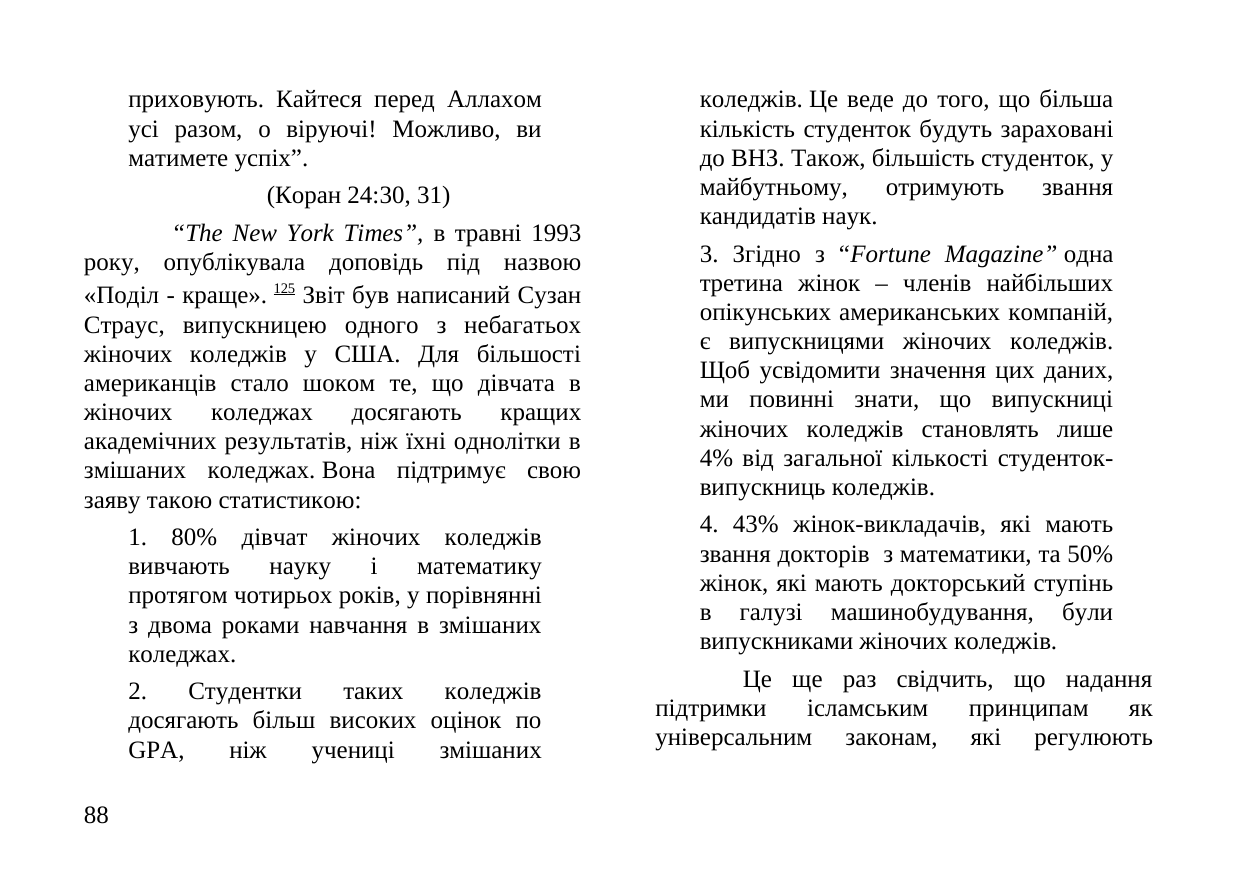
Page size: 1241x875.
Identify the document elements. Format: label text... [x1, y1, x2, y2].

text 1. 80% дівчат жіночих коледжів вивчають науку і математику протягом чотирьох років, у порівнянні з двома роками навчання в змішаних коледжах. [128, 522, 542, 668]
text 2. Студентки таких коледжів досягають більш високих оцінок по GPA, ніж учениці змішаних коледжів. Це веде до того, що більша кількість студенток будуть зараховані до ВНЗ. Також, більшість студенток, у майбутньому, отримують звання кандидатів наук. [699, 84, 1113, 230]
text (Коран 24:30, 31) [234, 180, 450, 209]
text 4. 43% жінок-викладачів, які мають звання докторів з математики, та 50% жінок, які мають докторський ступінь в галузі машинобудування, були випускниками жіночих коледжів. [699, 509, 1113, 655]
text 3. Згідно з “Fortune Magazine” одна третина жінок – членів найбільших опікунських американських компаній, є випускницями жіночих коледжів. Щоб усвідомити значення цих даних, ми повинні знати, що випускниці жіночих коледжів становлять лише 4% від загальної кількості студенток-випускниць коледжів. [699, 238, 1113, 501]
text “The New York Times”, в травні 1993 року, опублікувала доповідь під назвою «Поділ - краще». 125 Звіт був написаний Сузан Страус, випускницею одного з небагатьох жіночих коледжів у США. Для більшості американців стало шоком те, що дівчата в жіночих коледжах досягають кращих академічних результатів, ніж їхні однолітки в змішаних коледжах. Вона підтримує свою заяву такою статистикою: [84, 217, 581, 513]
text 2. Студентки таких коледжів досягають більш високих оцінок по GPA, ніж учениці змішаних коледжів. Це веде до того, що більша кількість студенток будуть зараховані до ВНЗ. Також, більшість студенток, у майбутньому, отримують звання кандидатів наук. [128, 676, 542, 763]
